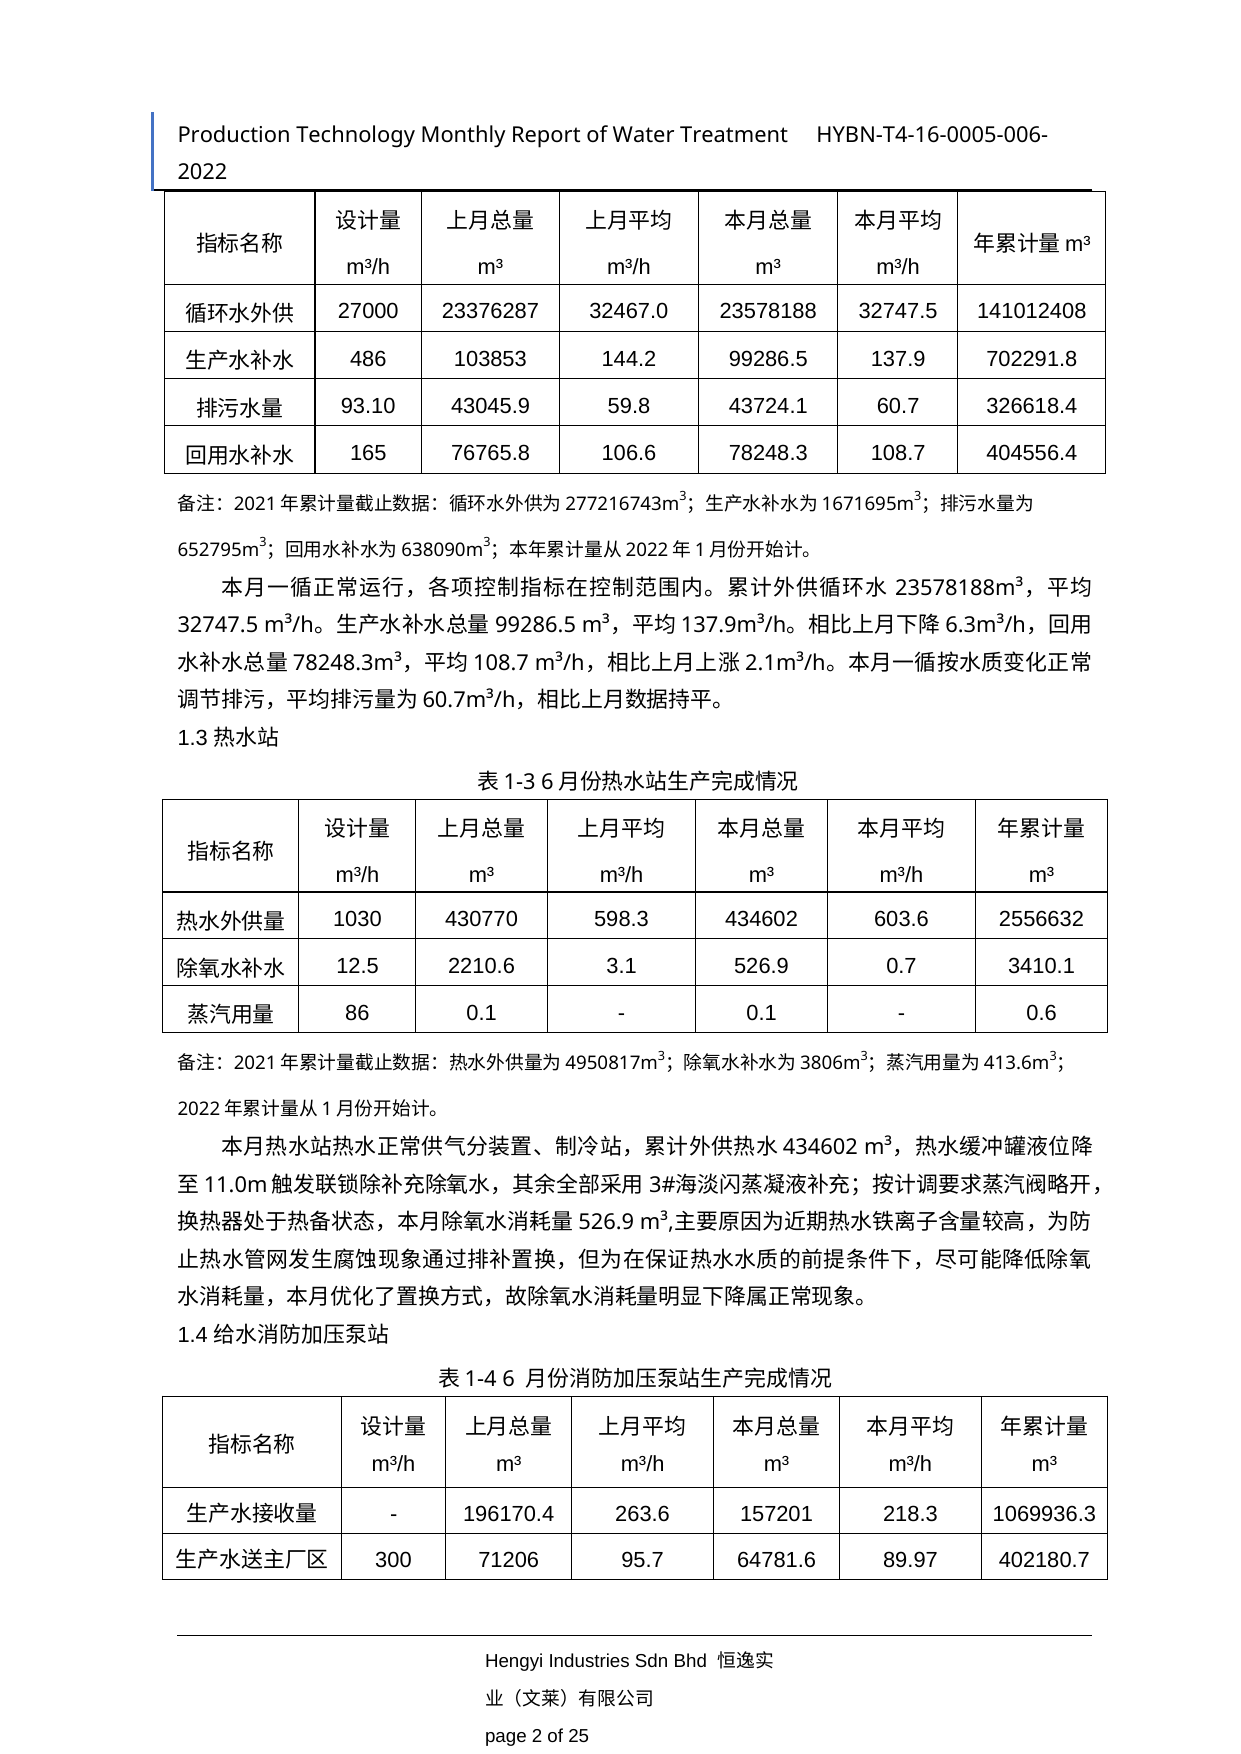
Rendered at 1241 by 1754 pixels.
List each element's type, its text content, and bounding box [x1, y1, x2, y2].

table_cell - [828, 986, 975, 1032]
table_cell 434602 [696, 893, 827, 938]
table_cell 93.10 [316, 379, 421, 425]
table_cell 402180.7 [982, 1534, 1107, 1579]
table_cell - [548, 986, 695, 1032]
table_cell 0.7 [828, 939, 975, 985]
table_cell 165 [316, 426, 421, 473]
table_header 年累计量m³ [976, 800, 1107, 891]
table_header 设计量m³/h [299, 800, 415, 891]
table_cell 218.3 [840, 1488, 981, 1533]
table_header 指标名称 [163, 800, 298, 891]
table_header 本月总量m³ [696, 800, 827, 891]
table_cell 60.7 [838, 379, 957, 425]
subtitle 1.4 给水消防加压泵站 [177, 1312, 1092, 1350]
table_header 上月总量m³ [422, 192, 559, 283]
table_cell 89.97 [840, 1534, 981, 1579]
table_cell 32467.0 [560, 285, 698, 331]
table_cell 76765.8 [422, 426, 559, 473]
text 备注：2021年累计量截止数据：热水外供量为4950817m3；除氧水补水为3806m3；蒸汽用量为413.6m3；2022年累计量从1月份开始计。 [177, 1033, 1092, 1125]
table_cell 141012408 [958, 285, 1105, 331]
table_cell 71206 [446, 1534, 571, 1579]
table_cell 43724.1 [699, 379, 837, 425]
table_cell 3410.1 [976, 939, 1107, 985]
table_header 本月平均m³/h [840, 1397, 981, 1487]
table_header 指标名称 [165, 192, 314, 283]
table_header 上月平均m³/h [548, 800, 695, 891]
table_cell 生产水接收量 [163, 1488, 341, 1533]
table_cell 43045.9 [422, 379, 559, 425]
table_cell 0.1 [416, 986, 547, 1032]
table_cell 144.2 [560, 332, 698, 378]
table_cell 64781.6 [714, 1534, 839, 1579]
table_cell 1069936.3 [982, 1488, 1107, 1533]
table_cell 生产水送主厂区 [163, 1534, 341, 1579]
table_cell 23578188 [699, 285, 837, 331]
table_cell 23376287 [422, 285, 559, 331]
table_cell 回用水补水 [165, 426, 314, 473]
table_cell 0.6 [976, 986, 1107, 1032]
table_cell 196170.4 [446, 1488, 571, 1533]
table_header 本月平均m³/h [838, 192, 957, 283]
table_cell - [342, 1488, 445, 1533]
table_header 设计量m³/h [342, 1397, 445, 1487]
text 备注：2021年累计量截止数据：循环水外供为277216743m3；生产水补水为1671695m3；排污水量为652795m3；回用水补水为638090m3；本年累计量从2022年1月份开始计。 [177, 474, 1092, 565]
table_cell 404556.4 [958, 426, 1105, 473]
table_cell 598.3 [548, 893, 695, 938]
table_cell 2210.6 [416, 939, 547, 985]
table_cell 103853 [422, 332, 559, 378]
table_cell 526.9 [696, 939, 827, 985]
table_header 上月总量m³ [416, 800, 547, 891]
table_cell 蒸汽用量 [163, 986, 298, 1032]
table_cell 263.6 [572, 1488, 713, 1533]
table_cell 99286.5 [699, 332, 837, 378]
subtitle 1.3 热水站 [177, 715, 1092, 753]
table_cell 排污水量 [165, 379, 314, 425]
table_cell 603.6 [828, 893, 975, 938]
table_cell 326618.4 [958, 379, 1105, 425]
table_header 本月总量m³ [699, 192, 837, 283]
table_header 上月平均m³/h [572, 1397, 713, 1487]
table_header 指标名称 [163, 1397, 341, 1487]
table_cell 106.6 [560, 426, 698, 473]
table_cell 59.8 [560, 379, 698, 425]
table_cell 循环水外供 [165, 285, 314, 331]
table_header 年累计量m³ [958, 192, 1105, 283]
table_cell 702291.8 [958, 332, 1105, 378]
table_header 设计量m³/h [316, 192, 421, 283]
table_cell 1030 [299, 893, 415, 938]
table_cell 108.7 [838, 426, 957, 473]
table_cell 32747.5 [838, 285, 957, 331]
table_cell 300 [342, 1534, 445, 1579]
table_cell 95.7 [572, 1534, 713, 1579]
table_cell 486 [316, 332, 421, 378]
text 本月一循正常运行，各项控制指标在控制范围内。累计外供循环水23578188m³，平均32747.5 m³/h。生产水补水总量99286.5 m³，平均137.9m³/h。相比上月下降6.3m³/h，回用水补水总量78248.3m³，平均108.7 m³/h，相比上月上涨2.1m³/h。本月一循按水质变化正常调节排污，平均排污量为60.7m³/h，相比上月数据持平。 [177, 565, 1092, 715]
table_cell 86 [299, 986, 415, 1032]
table_cell 27000 [316, 285, 421, 331]
table_cell 3.1 [548, 939, 695, 985]
table_cell 137.9 [838, 332, 957, 378]
table_cell 430770 [416, 893, 547, 938]
table_cell 12.5 [299, 939, 415, 985]
table_header 本月总量m³ [714, 1397, 839, 1487]
table_cell 157201 [714, 1488, 839, 1533]
table_header 上月平均m³/h [560, 192, 698, 283]
table_header 上月总量m³ [446, 1397, 571, 1487]
table_cell 0.1 [696, 986, 827, 1032]
table_cell 生产水补水 [165, 332, 314, 378]
table_cell 热水外供量 [163, 893, 298, 938]
table_cell 除氧水补水 [163, 939, 298, 985]
table_cell 78248.3 [699, 426, 837, 473]
table_header 年累计量m³ [982, 1397, 1107, 1487]
table_cell 2556632 [976, 893, 1107, 938]
text 本月热水站热水正常供气分装置、制冷站，累计外供热水434602 m³，热水缓冲罐液位降至11.0m触发联锁除补充除氧水，其余全部采用3#海淡闪蒸凝液补充；按计调要求蒸汽阀略开，换热器处于热备状态，本月除氧水消耗量526.9 m³,主要原因为近期热水铁离子含量较高，为防止热水管网发生腐蚀现象通过排补置换，但为在保证热水水质的前提条件下，尽可能降低除氧水消耗量，本月优化了置换方式，故除氧水消耗量明显下降属正常现象。 [177, 1125, 1092, 1312]
text 表1-3 6月份热水站生产完成情况 [177, 753, 1092, 799]
text 表1-4 6 月份消防加压泵站生产完成情况 [177, 1350, 1092, 1396]
table_header 本月平均m³/h [828, 800, 975, 891]
